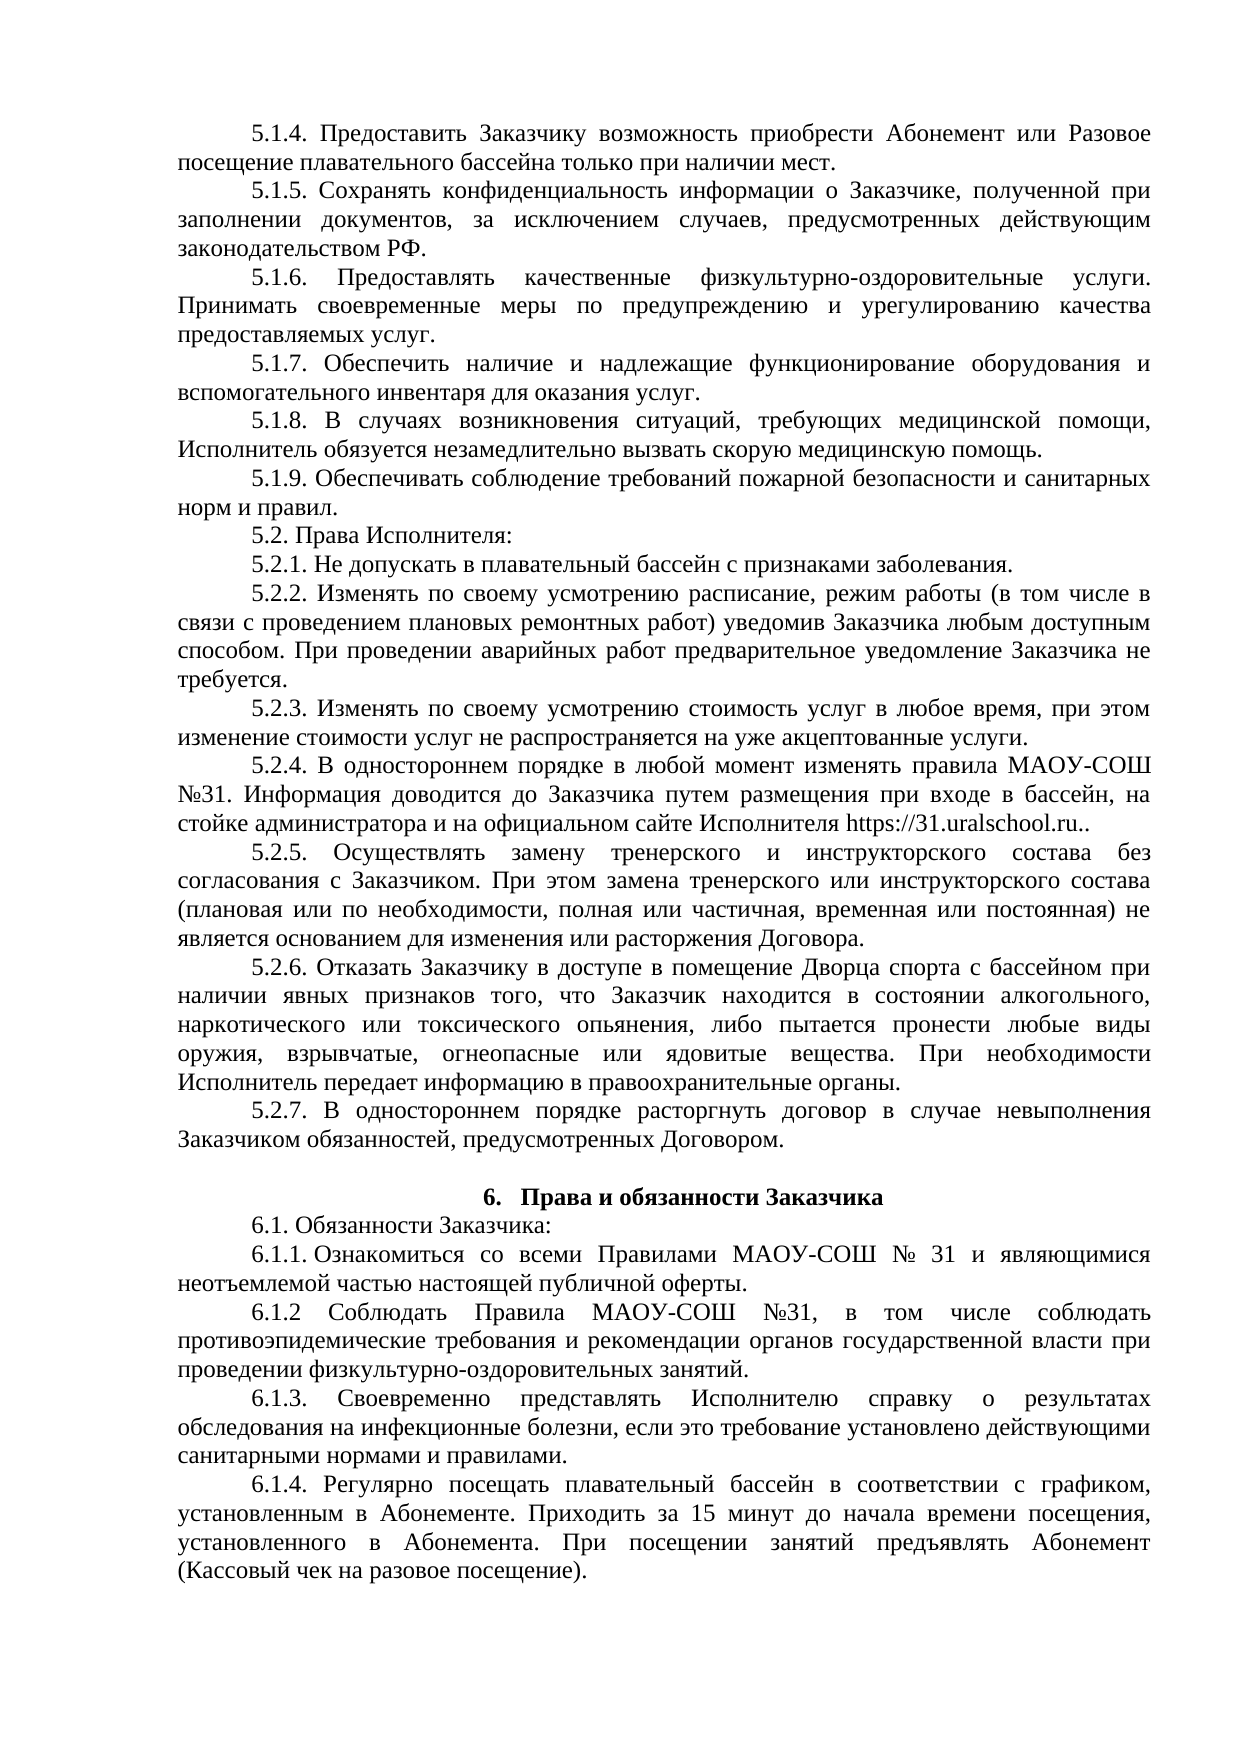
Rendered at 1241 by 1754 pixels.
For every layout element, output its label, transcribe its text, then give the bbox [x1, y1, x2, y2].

text 6.1. Обязанности Заказчика: [177, 1211, 1152, 1239]
text 5.2.1. Не допускать в плавательный бассейн с признаками заболевания. [177, 549, 1152, 578]
text 5.1.7. Обеспечить наличие и надлежащие функционирование оборудования и вспомогательного инвентаря для оказания услуг. [177, 348, 1152, 406]
text 5.1.6. Предоставлять качественные физкультурно-оздоровительные услуги. Принимать своевременные меры по предупреждению и урегулированию качества предоставляемых услуг. [177, 262, 1152, 348]
text 6.1.3. Своевременно представлять Исполнителю справку о результатах обследования на инфекционные болезни, если это требование установлено действующими санитарными нормами и правилами. [177, 1383, 1152, 1469]
text 5.2.6. Отказать Заказчику в доступе в помещение Дворца спорта с бассейном при наличии явных признаков того, что Заказчик находится в состоянии алкогольного, наркотического или токсического опьянения, либо пытается пронести любые виды оружия, взрывчатые, огнеопасные или ядовитые вещества. При необходимости Исполнитель передает информацию в правоохранительные органы. [177, 952, 1152, 1096]
text 5.1.9. Обеспечивать соблюдение требований пожарной безопасности и санитарных норм и правил. [177, 463, 1152, 521]
text 6.1.1. Ознакомиться со всеми Правилами МАОУ-СОШ № 31 и являющимися неотъемлемой частью настоящей публичной оферты. [177, 1239, 1152, 1297]
text 6.1.2 Соблюдать Правила МАОУ-СОШ №31, в том числе соблюдать противоэпидемические требования и рекомендации органов государственной власти при проведении физкультурно-оздоровительных занятий. [177, 1297, 1152, 1383]
text 5.1.8. В случаях возникновения ситуаций, требующих медицинской помощи, Исполнитель обязуется незамедлительно вызвать скорую медицинскую помощь. [177, 406, 1152, 463]
text 5.2.3. Изменять по своему усмотрению стоимость услуг в любое время, при этом изменение стоимости услуг не распространяется на уже акцептованные услуги. [177, 693, 1152, 751]
text 5.2.4. В одностороннем порядке в любой момент изменять правила МАОУ-СОШ №31. Информация доводится до Заказчика путем размещения при входе в бассейн, на стойке администратора и на официальном сайте Исполнителя https://31.uralschool.ru.. [177, 751, 1152, 837]
text 5.1.5. Сохранять конфиденциальность информации о Заказчике, полученной при заполнении документов, за исключением случаев, предусмотренных действующим законодательством РФ. [177, 176, 1152, 262]
text 5.2. Права Исполнителя: [177, 521, 1152, 549]
text 6.1.4. Регулярно посещать плавательный бассейн в соответствии с графиком, установленным в Абонементе. Приходить за 15 минут до начала времени посещения, установленного в Абонемента. При посещении занятий предъявлять Абонемент (Кассовый чек на разовое посещение). [177, 1469, 1152, 1584]
list Права и обязанности Заказчика [215, 1182, 1152, 1211]
text 5.2.5. Осуществлять замену тренерского и инструкторского состава без согласования с Заказчиком. При этом замена тренерского или инструкторского состава (плановая или по необходимости, полная или частичная, временная или постоянная) не является основанием для изменения или расторжения Договора. [177, 837, 1152, 952]
text 5.2.7. В одностороннем порядке расторгнуть договор в случае невыполнения Заказчиком обязанностей, предусмотренных Договором. [177, 1096, 1152, 1153]
text 5.2.2. Изменять по своему усмотрению расписание, режим работы (в том числе в связи с проведением плановых ремонтных работ) уведомив Заказчика любым доступным способом. При проведении аварийных работ предварительное уведомление Заказчика не требуется. [177, 578, 1152, 693]
text 5.1.4. Предоставить Заказчику возможность приобрести Абонемент или Разовое посещение плавательного бассейна только при наличии мест. [177, 118, 1152, 176]
